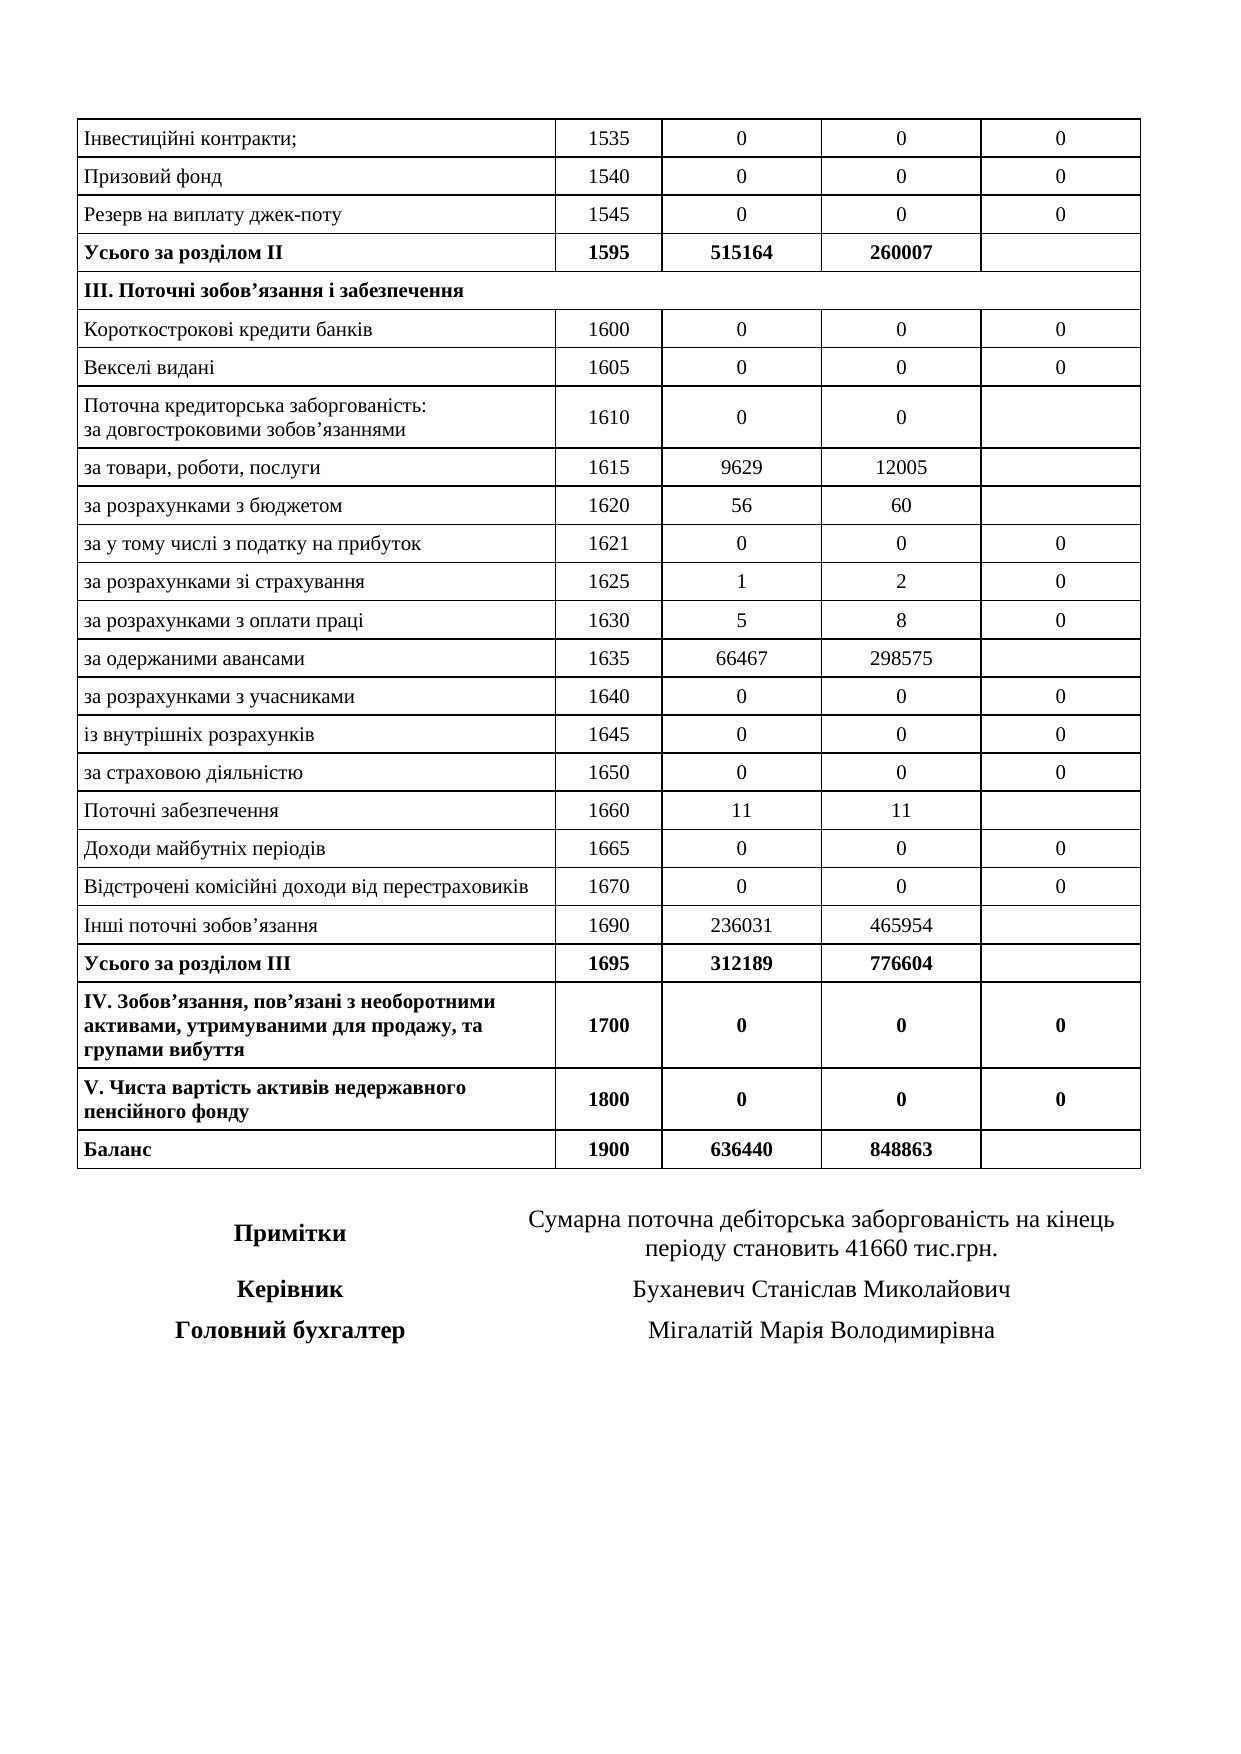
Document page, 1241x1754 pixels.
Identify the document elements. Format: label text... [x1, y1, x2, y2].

table_cell [982, 449, 1140, 485]
table_cell 1660 [556, 792, 661, 828]
table_cell 0 [982, 310, 1140, 347]
table_cell 0 [663, 678, 821, 714]
table_cell 1540 [556, 158, 661, 194]
table_cell за розрахунками з учасниками [78, 678, 555, 714]
table_cell 0 [822, 754, 980, 790]
table_cell 0 [663, 158, 821, 194]
table_cell за одержаними авансами [78, 640, 555, 676]
table_cell за у тому числі з податку на прибуток [78, 525, 555, 562]
table_cell 0 [822, 348, 980, 385]
table_cell 12005 [822, 449, 980, 485]
table_cell 0 [663, 310, 821, 347]
table_cell 0 [982, 525, 1140, 562]
table_cell за розрахунками з бюджетом [78, 487, 555, 523]
table_cell Інвестиційні контракти; [78, 120, 555, 156]
table_cell [982, 640, 1140, 676]
table_cell [982, 387, 1140, 447]
table_cell 0 [822, 196, 980, 232]
table_cell 848863 [822, 1131, 980, 1167]
table_cell 0 [663, 868, 821, 905]
table_cell Резерв на виплату джек-поту [78, 196, 555, 232]
table_cell 260007 [822, 234, 980, 271]
table_cell 0 [663, 120, 821, 156]
table_cell Усього за розділом IІІ [78, 945, 555, 981]
table_cell 0 [822, 158, 980, 194]
table_cell 2 [822, 563, 980, 600]
table_cell IІІ. Поточні зобов’язання і забезпечення [78, 272, 1140, 309]
table_header Примітки [78, 1198, 502, 1268]
table_cell 1605 [556, 348, 661, 385]
table_cell за розрахунками з оплати праці [78, 601, 555, 638]
table_cell 0 [982, 120, 1140, 156]
table_cell 1635 [556, 640, 661, 676]
table_cell 0 [663, 754, 821, 790]
table_cell 11 [663, 792, 821, 828]
table_cell 1700 [556, 983, 661, 1067]
table_cell 1620 [556, 487, 661, 523]
table_cell [982, 234, 1140, 271]
table_cell Відстрочені комісійні доходи від перестраховиків [78, 868, 555, 905]
table_cell Поточна кредиторська заборгованість: за довгостроковими зобов’язаннями [78, 387, 555, 447]
table_cell Керівник [78, 1268, 502, 1309]
table_cell 0 [982, 868, 1140, 905]
table_cell Інші поточні зобов’язання [78, 906, 555, 943]
table_cell 0 [663, 830, 821, 867]
table_cell Векселі видані [78, 348, 555, 385]
table_cell 0 [982, 348, 1140, 385]
table_cell із внутрішніх розрахунків [78, 716, 555, 752]
table_cell 465954 [822, 906, 980, 943]
table_cell 776604 [822, 945, 980, 981]
table_cell 515164 [663, 234, 821, 271]
table_cell 0 [982, 678, 1140, 714]
table_cell 0 [982, 196, 1140, 232]
table_cell 1600 [556, 310, 661, 347]
table_cell 0 [822, 716, 980, 752]
table_cell 1645 [556, 716, 661, 752]
table_cell 1650 [556, 754, 661, 790]
table_cell 0 [982, 563, 1140, 600]
table_cell Мiгалатiй Марiя Володимирiвна [503, 1309, 1140, 1350]
table_cell 236031 [663, 906, 821, 943]
table_cell Призовий фонд [78, 158, 555, 194]
table_cell 0 [982, 716, 1140, 752]
table_cell 0 [663, 716, 821, 752]
table_cell V. Чиста вартість активів недержавного пенсійного фонду [78, 1069, 555, 1129]
table_cell 0 [982, 601, 1140, 638]
table_cell 1621 [556, 525, 661, 562]
table_cell 1615 [556, 449, 661, 485]
table_cell 0 [663, 525, 821, 562]
table_cell 0 [663, 196, 821, 232]
table_cell 1 [663, 563, 821, 600]
table_cell 1800 [556, 1069, 661, 1129]
table_cell 0 [982, 1069, 1140, 1129]
table_cell 0 [822, 868, 980, 905]
table_cell [982, 487, 1140, 523]
table_cell 0 [822, 310, 980, 347]
table_cell 1695 [556, 945, 661, 981]
table_cell 0 [663, 983, 821, 1067]
table_cell 1545 [556, 196, 661, 232]
table_cell Буханевич Станiслав Миколайович [503, 1268, 1140, 1309]
table_cell за товари, роботи, послуги [78, 449, 555, 485]
table_cell 8 [822, 601, 980, 638]
table_cell Усього за розділом II [78, 234, 555, 271]
table_cell 66467 [663, 640, 821, 676]
table_cell 1595 [556, 234, 661, 271]
table_cell [982, 792, 1140, 828]
table_cell 0 [663, 348, 821, 385]
table_cell 0 [982, 830, 1140, 867]
table_cell за страховою діяльністю [78, 754, 555, 790]
table_cell 0 [822, 120, 980, 156]
table_cell 0 [822, 1069, 980, 1129]
table_cell 1630 [556, 601, 661, 638]
table_cell 0 [663, 387, 821, 447]
table_cell 56 [663, 487, 821, 523]
table_cell 1610 [556, 387, 661, 447]
table_cell ІV. Зобов’язання, пов’язані з необоротними активами, утримуваними для продажу, та групами вибуття [78, 983, 555, 1067]
table_cell Баланс [78, 1131, 555, 1167]
table_cell 312189 [663, 945, 821, 981]
table_cell 1665 [556, 830, 661, 867]
table_cell [982, 945, 1140, 981]
table_cell 1625 [556, 563, 661, 600]
table_cell 0 [822, 830, 980, 867]
table_cell [982, 906, 1140, 943]
table_cell 1900 [556, 1131, 661, 1167]
table_cell 298575 [822, 640, 980, 676]
table_cell 1535 [556, 120, 661, 156]
table_cell 0 [822, 983, 980, 1067]
table_cell 0 [663, 1069, 821, 1129]
table_cell 9629 [663, 449, 821, 485]
table_cell 0 [982, 754, 1140, 790]
table_cell за розрахунками зі страхування [78, 563, 555, 600]
table_cell 0 [982, 983, 1140, 1067]
table_cell 60 [822, 487, 980, 523]
table_cell 0 [822, 678, 980, 714]
table_cell 11 [822, 792, 980, 828]
table_cell Доходи майбутніх періодів [78, 830, 555, 867]
table_cell 0 [822, 387, 980, 447]
table_cell 0 [822, 525, 980, 562]
table_cell [982, 1131, 1140, 1167]
table_cell 5 [663, 601, 821, 638]
table_cell Поточні забезпечення [78, 792, 555, 828]
table_cell Короткострокові кредити банків [78, 310, 555, 347]
table_header Сумарна поточна дебiторська заборгованiсть на кiнець перiоду становить 41660 тис.грн. [503, 1198, 1140, 1268]
table_cell Головний бухгалтер [78, 1309, 502, 1350]
table_cell 0 [982, 158, 1140, 194]
table_cell 1640 [556, 678, 661, 714]
table_cell 1690 [556, 906, 661, 943]
table_cell 636440 [663, 1131, 821, 1167]
table_cell 1670 [556, 868, 661, 905]
